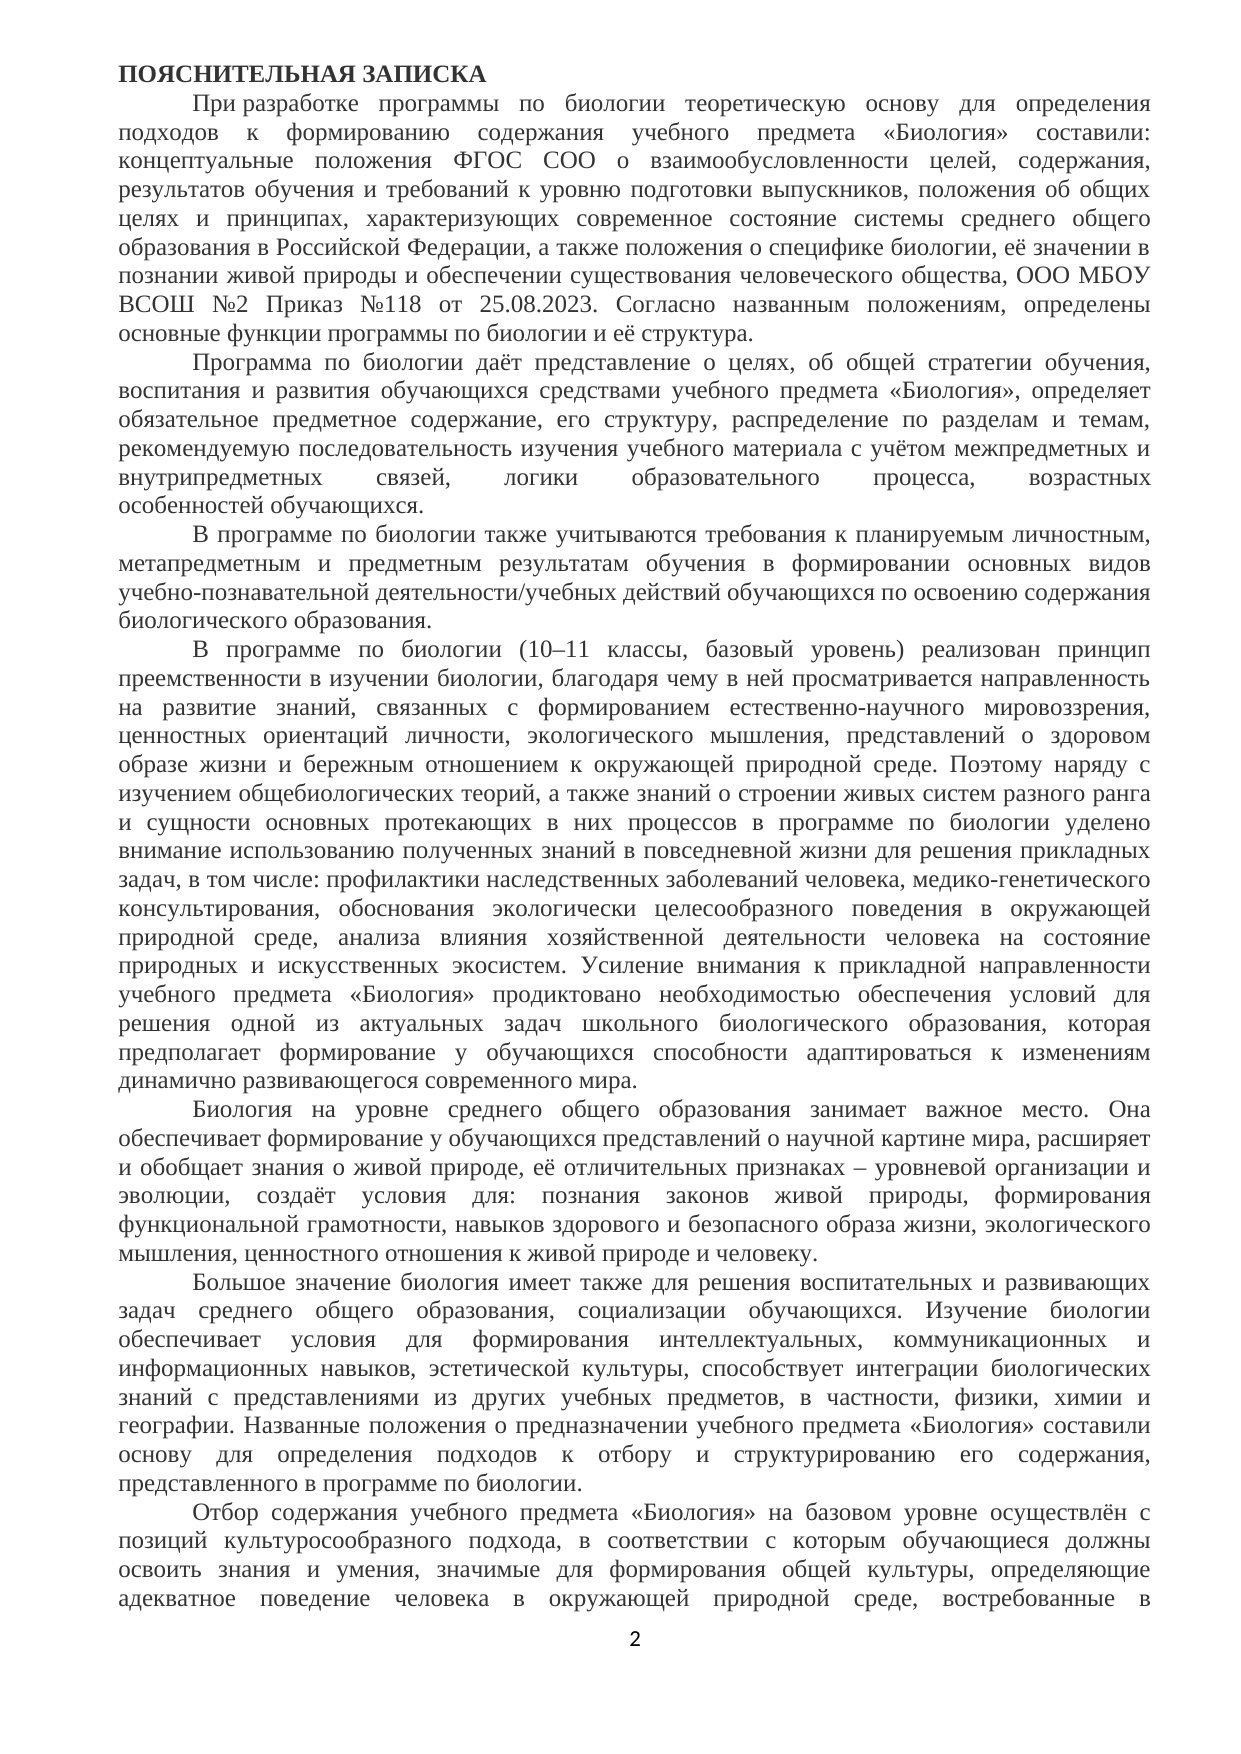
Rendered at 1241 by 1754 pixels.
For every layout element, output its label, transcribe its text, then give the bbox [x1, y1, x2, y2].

text Большое значение биология имеет также для решения воспитательных и развивающих задач среднего общего образования, социализации обучающихся. Изучение биологии обеспечивает условия для формирования интеллектуальных, коммуникационных и информационных навыков, эстетической культуры, способствует интеграции биологических знаний с представлениями из других учебных предметов, в частности, физики, химии и географии. Названные положения о предназначении учебного предмета «Биология» составили основу для определения подходов к отбору и структурированию его содержания, представленного в программе по биологии. [118, 1267, 1152, 1497]
text В программе по биологии также учитываются требования к планируемым личностным, метапредметным и предметным результатам обучения в формировании основных видов учебно-познавательной деятельности/учебных действий обучающихся по освоению содержания биологического образования. [118, 519, 1152, 634]
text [118, 1497, 1152, 1612]
text Программа по биологии даёт представление о целях, об общей стратегии обучения, воспитания и развития обучающихся средствами учебного предмета «Биология», определяет обязательное предметное содержание, его структуру, распределение по разделам и темам, рекомендуемую последовательность изучения учебного материала с учётом межпредметных и внутрипредметных связей, логики образовательного процесса, возрастных особенностей обучающихся. [118, 347, 1152, 519]
text В программе по биологии (10–11 классы, базовый уровень) реализован принцип преемственности в изучении биологии, благодаря чему в ней просматривается направленность на развитие знаний, связанных с формированием естественно-научного мировоззрения, ценностных ориентаций личности, экологического мышления, представлений о здоровом образе жизни и бережным отношением к окружающей природной среде. Поэтому наряду с изучением общебиологических теорий, а также знаний о строении живых систем разного ранга и сущности основных протекающих в них процессов в программе по биологии уделено внимание использованию полученных знаний в повседневной жизни для решения прикладных задач, в том числе: профилактики наследственных заболеваний человека, медико-генетического консультирования, обоснования экологически целесообразного поведения в окружающей природной среде, анализа влияния хозяйственной деятельности человека на состояние природных и искусственных экосистем. Усиление внимания к прикладной направленности учебного предмета «Биология» продиктовано необходимостью обеспечения условий для решения одной из актуальных задач школьного биологического образования, которая предполагает формирование у обучающихся способности адаптироваться к изменениям динамично развивающегося современного мира. [118, 634, 1152, 1094]
text Биология на уровне среднего общего образования занимает важное место. Она обеспечивает формирование у обучающихся представлений о научной картине мира, расширяет и обобщает знания о живой природе, её отличительных признаках – уровневой организации и эволюции, создаёт условия для: познания законов живой природы, формирования функциональной грамотности, навыков здорового и безопасного образа жизни, экологического мышления, ценностного отношения к живой природе и человеку. [118, 1094, 1152, 1267]
text При разработке программы по биологии теоретическую основу для определения подходов к формированию содержания учебного предмета «Биология» составили: концептуальные положения ФГОС СОО о взаимообусловленности целей, содержания, результатов обучения и требований к уровню подготовки выпускников, положения об общих целях и принципах, характеризующих современное состояние системы среднего общего образования в Российской Федерации, а также положения о специфике биологии, её значении в познании живой природы и обеспечении существования человеческого общества, ООО МБОУ ВСОШ №2 Приказ №118 от 25.08.2023. Согласно названным положениям, определены основные функции программы по биологии и её структура. [118, 88, 1152, 347]
text ПОЯСНИТЕЛЬНАЯ ЗАПИСКА [118, 59, 1152, 88]
